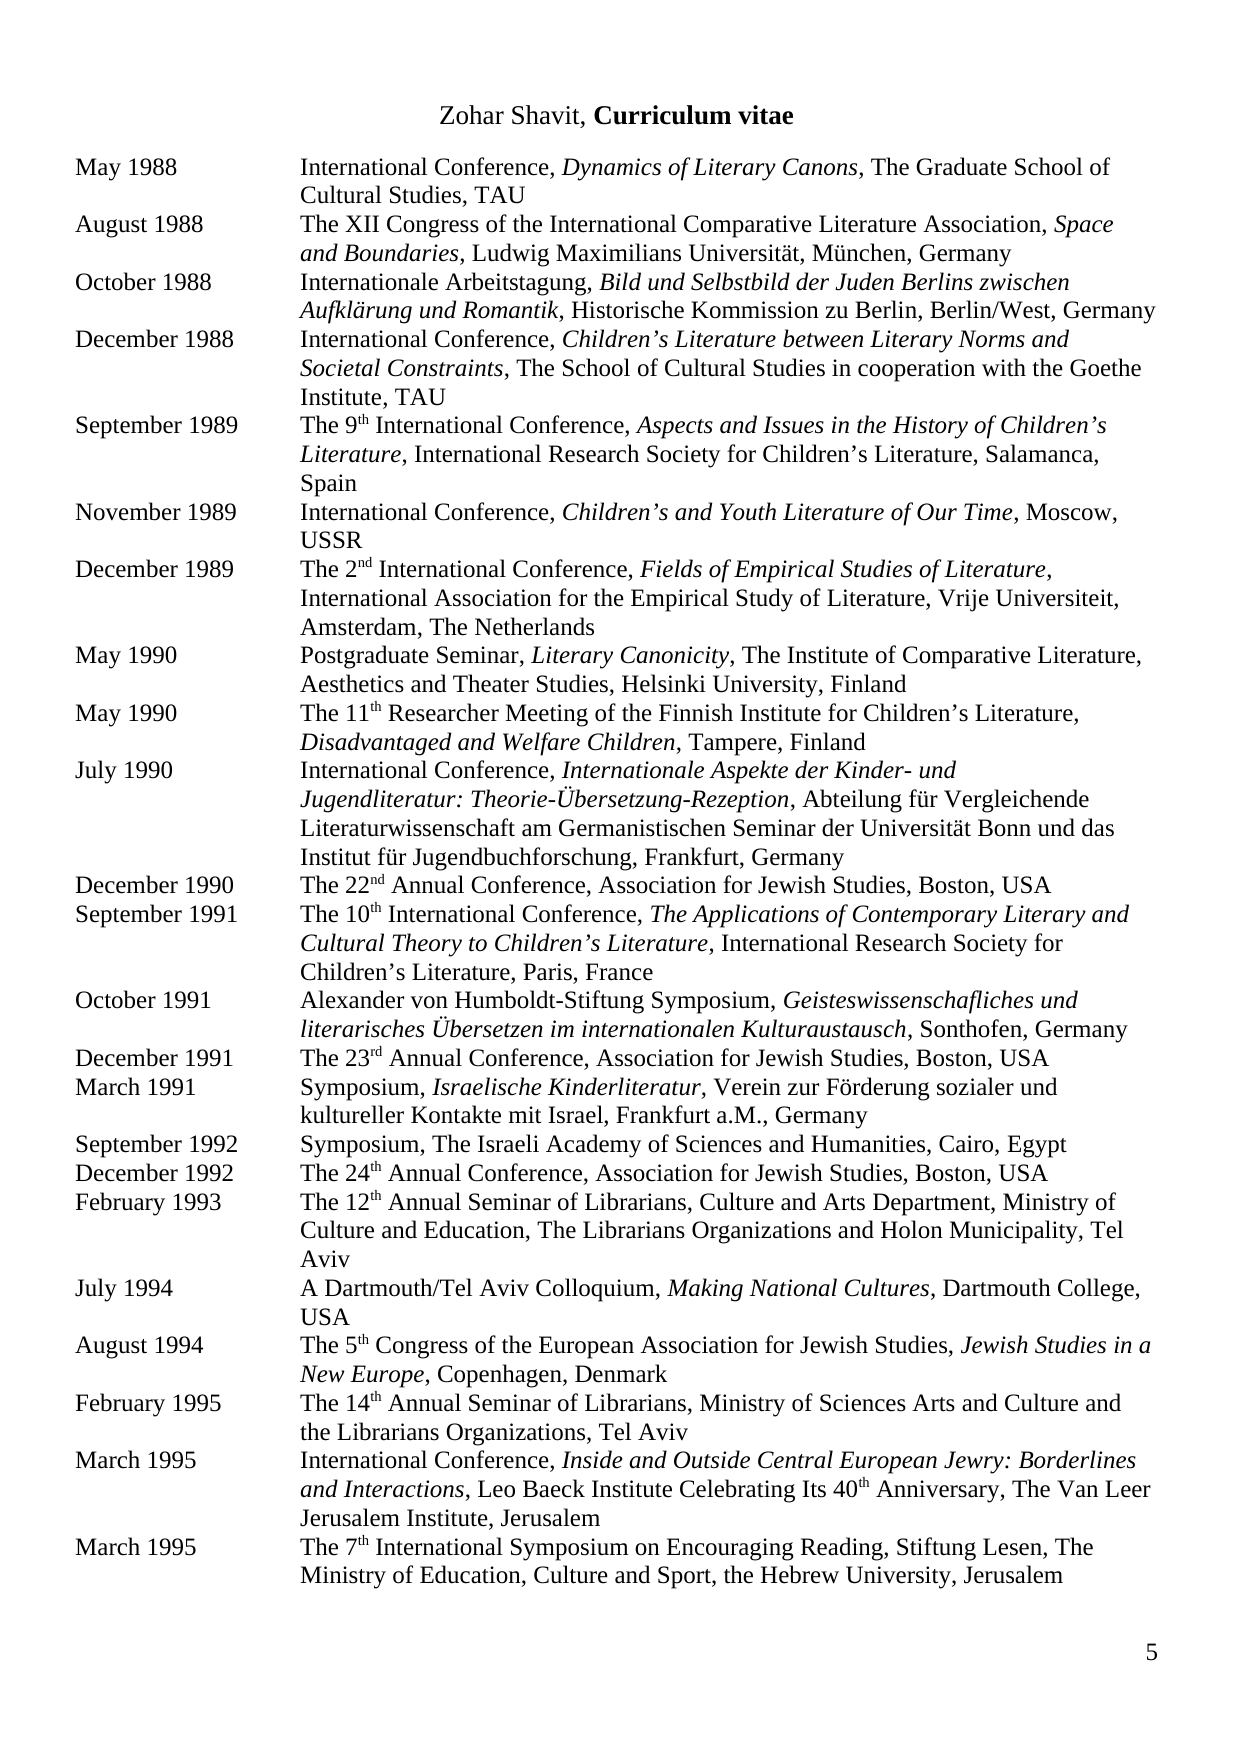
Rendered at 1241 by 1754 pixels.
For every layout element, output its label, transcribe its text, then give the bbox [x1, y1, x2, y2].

text December 1988 International Conference, Children’s Literature between Literary Norms and Societal Constraints, The School of Cultural Studies in cooperation with the Goethe Institute, TAU [75, 324, 1158, 411]
text September 1992 Symposium, The Israeli Academy of Sciences and Humanities, Cairo, Egypt [75, 1129, 1158, 1158]
text November 1989 International Conference, Children’s and Youth Literature of Our Time, Moscow, USSR [75, 497, 1158, 554]
text February 1995 The 14th Annual Seminar of Librarians, Ministry of Sciences Arts and Culture and the Librarians Organizations, Tel Aviv [75, 1388, 1158, 1446]
text February 1993 The 12th Annual Seminar of Librarians, Culture and Arts Department, Ministry of Culture and Education, The Librarians Organizations and Holon Municipality, Tel Aviv [75, 1187, 1158, 1273]
text September 1991 The 10th International Conference, The Applications of Contemporary Literary and Cultural Theory to Children’s Literature, International Research Society for Children’s Literature, Paris, France [75, 899, 1158, 986]
text Jugendliteratur: Theorie-Übersetzung-Rezeption, Abteilung für Vergleichende Literaturwissenschaft am Germanistischen Seminar der Universität Bonn und das Institut für Jugendbuchforschung, Frankfurt, Germany [300, 784, 1158, 871]
text December 1989 The 2nd International Conference, Fields of Empirical Studies of Literature, International Association for the Empirical Study of Literature, Vrije Universiteit, Amsterdam, The Netherlands [75, 554, 1158, 641]
text March 1991 Symposium, Israelische Kinderliteratur, Verein zur Förderung sozialer und kultureller Kontakte mit Israel, Frankfurt a.M., Germany [75, 1072, 1158, 1129]
text October 1991 Alexander von Humboldt-Stiftung Symposium, Geisteswissenschafliches und literarisches Übersetzen im internationalen Kulturaustausch, Sonthofen, Germany [75, 986, 1158, 1043]
text March 1995 International Conference, Inside and Outside Central European Jewry: Borderlines and Interactions, Leo Baeck Institute Celebrating Its 40th Anniversary, The Van Leer Jerusalem Institute, Jerusalem [75, 1446, 1158, 1532]
text December 1990 The 22nd Annual Conference, Association for Jewish Studies, Boston, USA [75, 871, 1158, 899]
text July 1994 A Dartmouth/Tel Aviv Colloquium, Making National Cultures, Dartmouth College, USA [75, 1273, 1158, 1331]
text October 1988 Internationale Arbeitstagung, Bild und Selbstbild der Juden Berlins zwischen Aufklärung und Romantik, Historische Kommission zu Berlin, Berlin/West, Germany [75, 267, 1158, 324]
text August 1994 The 5th Congress of the European Association for Jewish Studies, Jewish Studies in a New Europe, Copenhagen, Denmark [75, 1331, 1158, 1388]
text August 1988 The XII Congress of the International Comparative Literature Association, Space and Boundaries, Ludwig Maximilians Universität, München, Germany [75, 209, 1158, 267]
text May 1990 Postgraduate Seminar, Literary Canonicity, The Institute of Comparative Literature, Aesthetics and Theater Studies, Helsinki University, Finland [75, 641, 1158, 698]
text May 1988 International Conference, Dynamics of Literary Canons, The Graduate School of Cultural Studies, TAU [75, 152, 1158, 209]
text September 1989 The 9th International Conference, Aspects and Issues in the History of Children’s Literature, International Research Society for Children’s Literature, Salamanca, Spain [75, 411, 1158, 497]
text December 1992 The 24th Annual Conference, Association for Jewish Studies, Boston, USA [75, 1158, 1158, 1187]
text March 1995 The 7th International Symposium on Encouraging Reading, Stiftung Lesen, The Ministry of Education, Culture and Sport, the Hebrew University, Jerusalem [75, 1532, 1158, 1589]
text May 1990 The 11th Researcher Meeting of the Finnish Institute for Children’s Literature, Disadvantaged and Welfare Children, Tampere, Finland [75, 698, 1158, 756]
text December 1991 The 23rd Annual Conference, Association for Jewish Studies, Boston, USA [75, 1043, 1158, 1072]
text July 1990 International Conference, Internationale Aspekte der Kinder- und [75, 756, 1158, 784]
